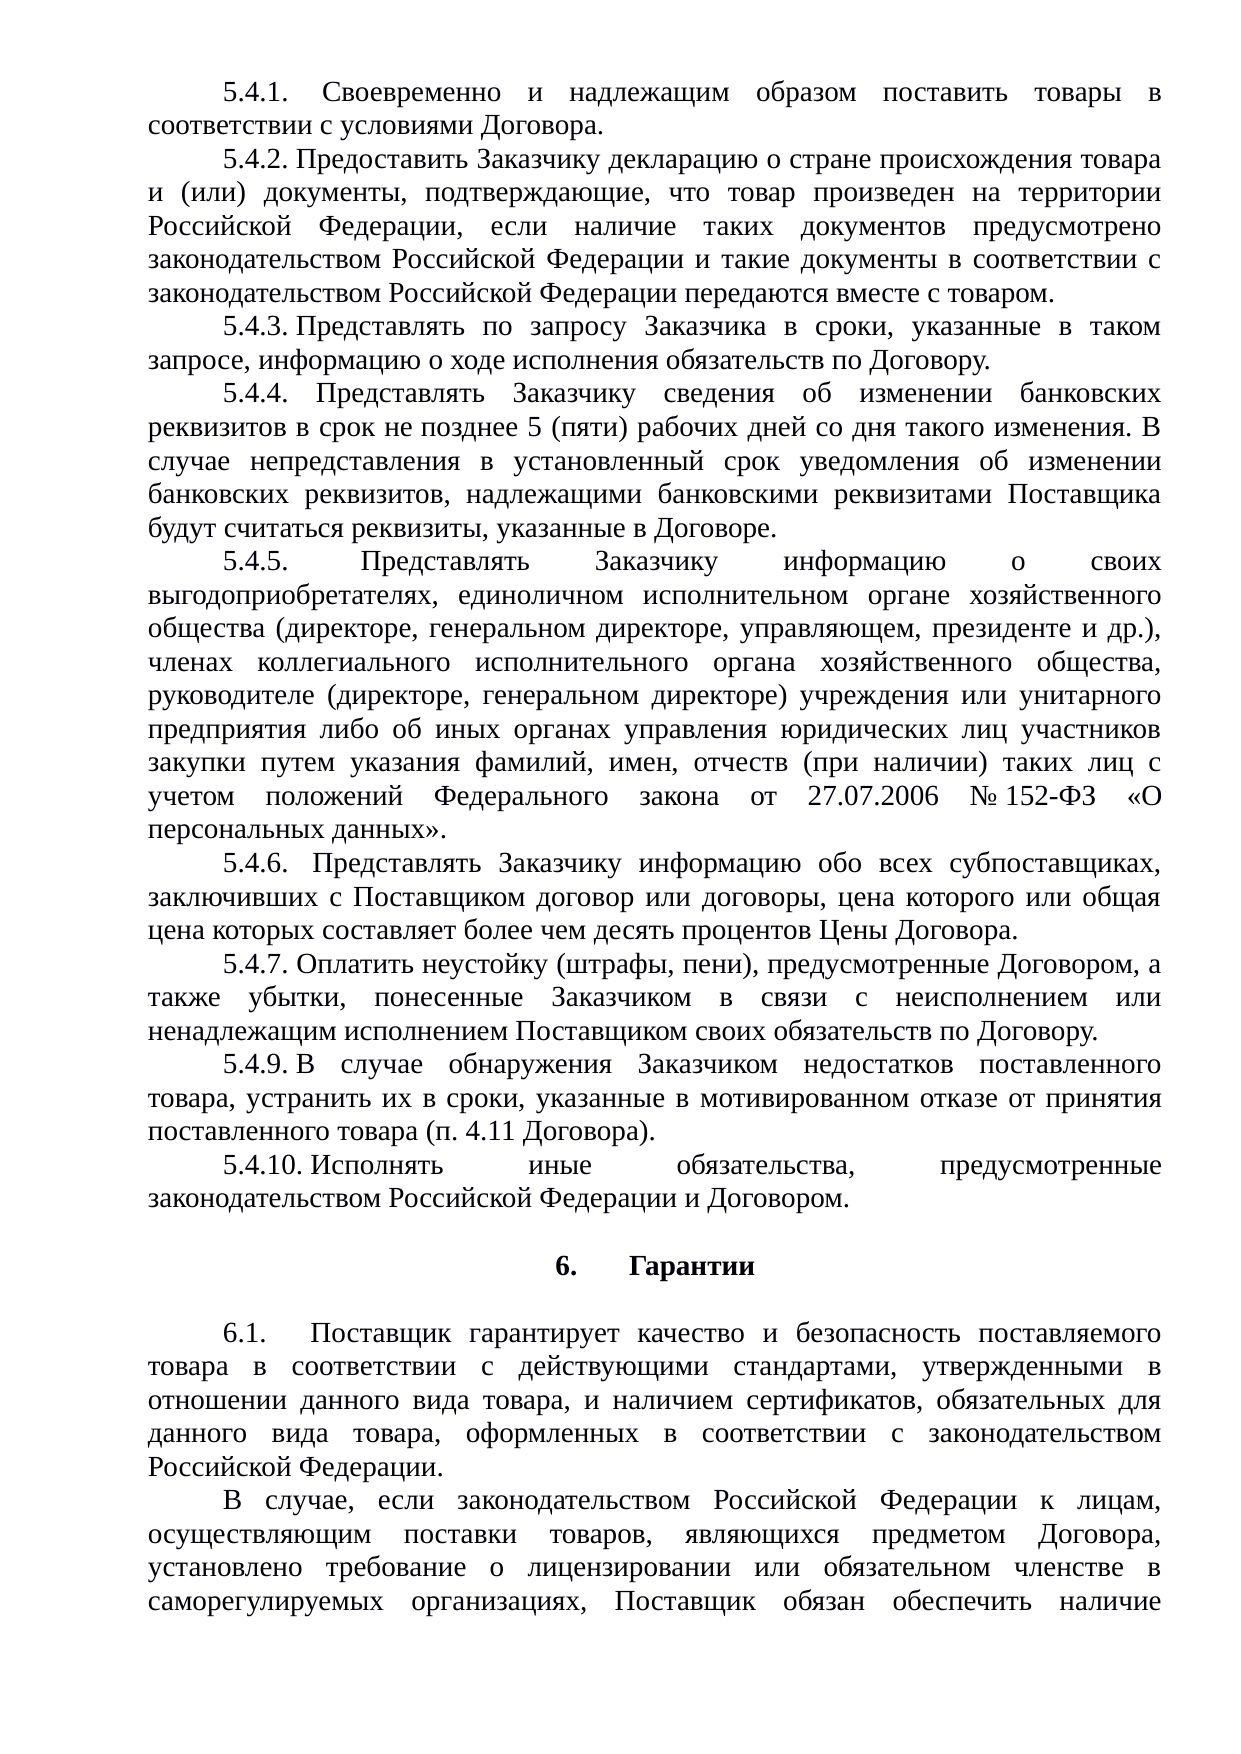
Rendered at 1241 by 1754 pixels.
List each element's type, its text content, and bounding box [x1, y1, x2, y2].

text 5.4.3. Представлять по запросу Заказчика в сроки, указанные в таком запросе, информацию о ходе исполнения обязательств по Договору. [148, 308, 1162, 376]
text 5.4.2. Предоставить Заказчику декларацию о стране происхождения товара и (или) документы, подтверждающие, что товар произведен на территории Российской Федерации, если наличие таких документов предусмотрено законодательством Российской Федерации и такие документы в соответствии с законодательством Российской Федерации передаются вместе с товаром. [148, 141, 1162, 308]
text 5.4.7. Оплатить неустойку (штрафы, пени), предусмотренные Договором, а также убытки, понесенные Заказчиком в связи с неисполнением или ненадлежащим исполнением Поставщиком своих обязательств по Договору. [148, 946, 1162, 1046]
text 5.4.4. Представлять Заказчику сведения об изменении банковских реквизитов в срок не позднее 5 (пяти) рабочих дней со дня такого изменения. В случае непредставления в установленный срок уведомления об изменении банковских реквизитов, надлежащими банковскими реквизитами Поставщика будут считаться реквизиты, указанные в Договоре. [148, 376, 1162, 543]
text 5.4.10. Исполнять иные обязательства, предусмотренные законодательством Российской Федерации и Договором. [148, 1147, 1162, 1214]
text 5.4.5. Представлять Заказчику информацию о своих выгодоприобретателях, единоличном исполнительном органе хозяйственного общества (директоре, генеральном директоре, управляющем, президенте и др.), членах коллегиального исполнительного органа хозяйственного общества, руководителе (директоре, генеральном директоре) учреждения или унитарного предприятия либо об иных органах управления юридических лиц участников закупки путем указания фамилий, имен, отчеств (при наличии) таких лиц с учетом положений Федерального закона от 27.07.2006 № 152-ФЗ «О персональных данных». [148, 543, 1162, 845]
text 5.4.9. В случае обнаружения Заказчиком недостатков поставленного товара, устранить их в сроки, указанные в мотивированном отказе от принятия поставленного товара (п. 4.11 Договора). [148, 1046, 1162, 1147]
text 5.4.6. Представлять Заказчику информацию обо всех субпоставщиках, заключивших с Поставщиком договор или договоры, цена которого или общая цена которых составляет более чем десять процентов Цены Договора. [148, 845, 1162, 946]
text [148, 1482, 1162, 1617]
text 5.4.1. Своевременно и надлежащим образом поставить товары в соответствии с условиями Договора. [148, 74, 1162, 141]
text 6. Гарантии [148, 1248, 1162, 1281]
text 6.1. Поставщик гарантирует качество и безопасность поставляемого товара в соответствии с действующими стандартами, утвержденными в отношении данного вида товара, и наличием сертификатов, обязательных для данного вида товара, оформленных в соответствии с законодательством Российской Федерации. [148, 1315, 1162, 1482]
